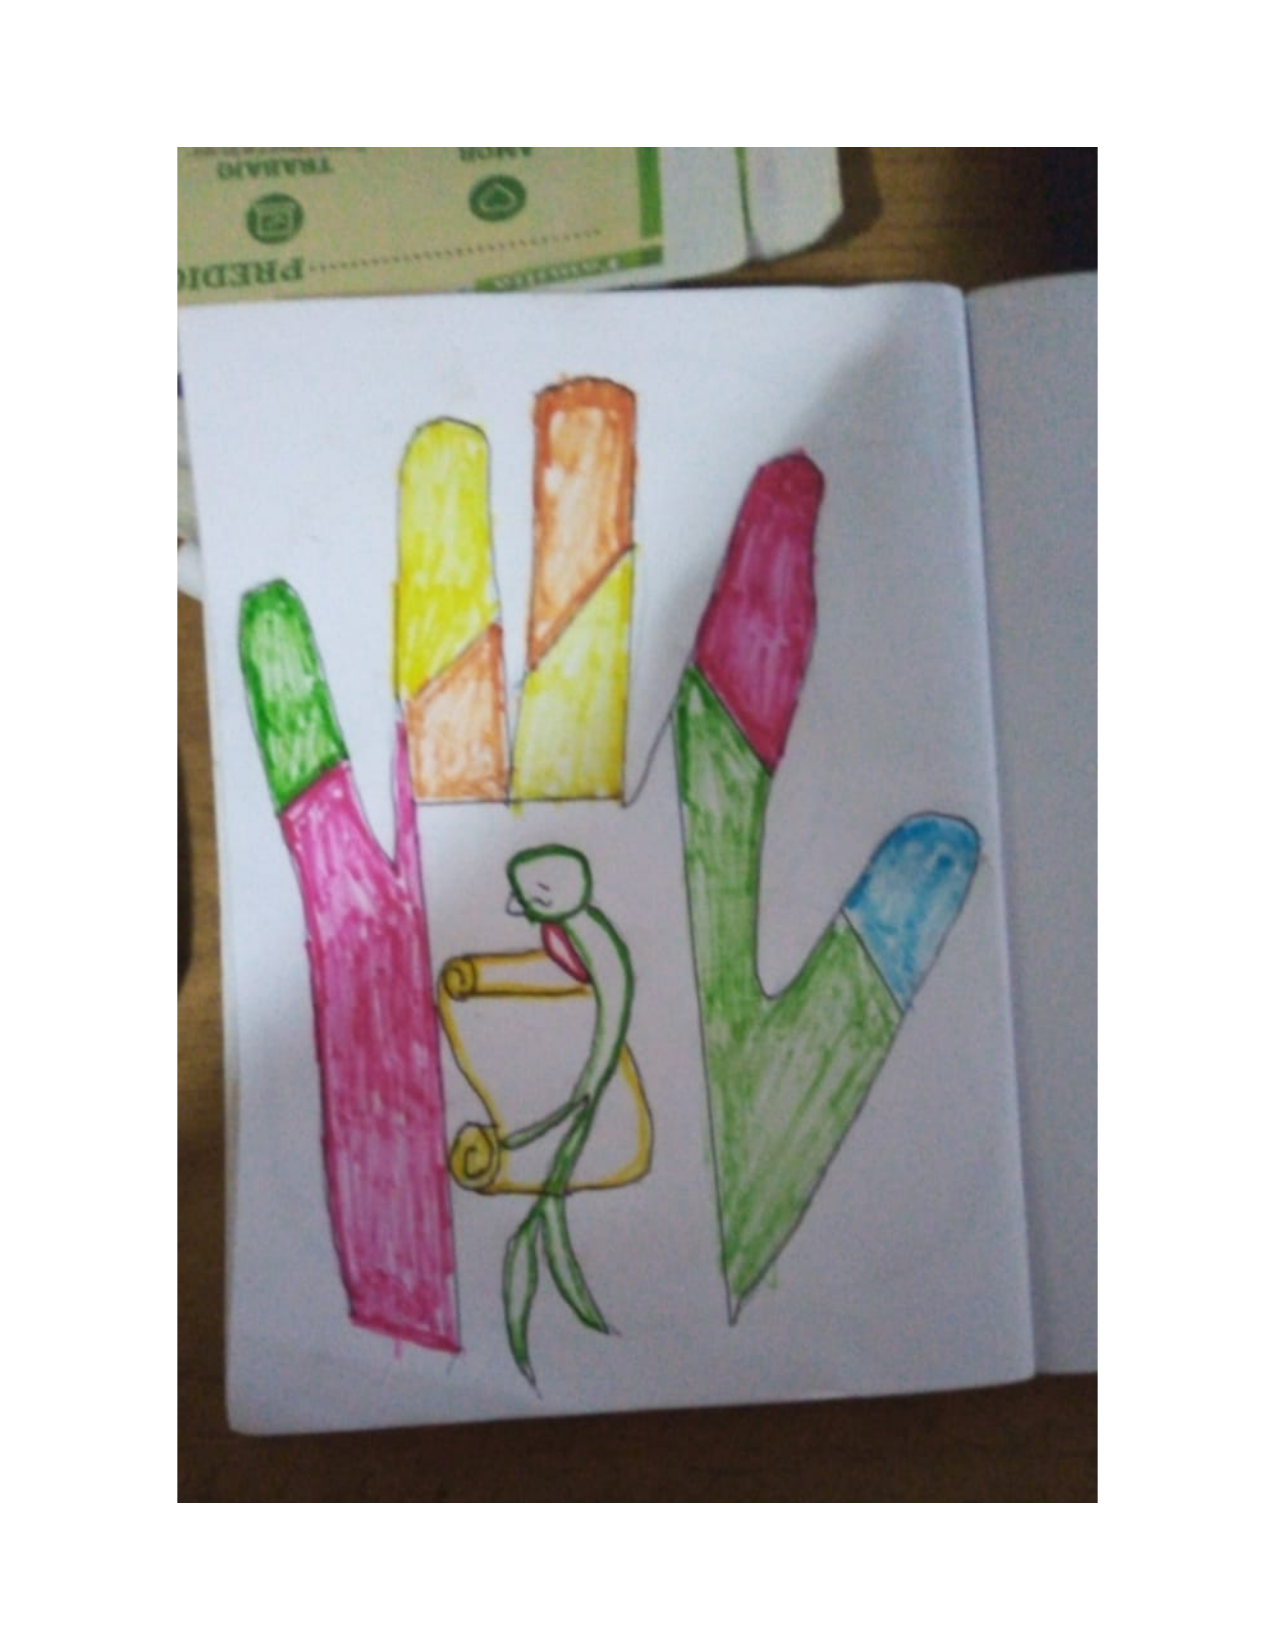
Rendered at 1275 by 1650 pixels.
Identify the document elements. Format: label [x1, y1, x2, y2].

picture [177, 147, 1098, 1503]
